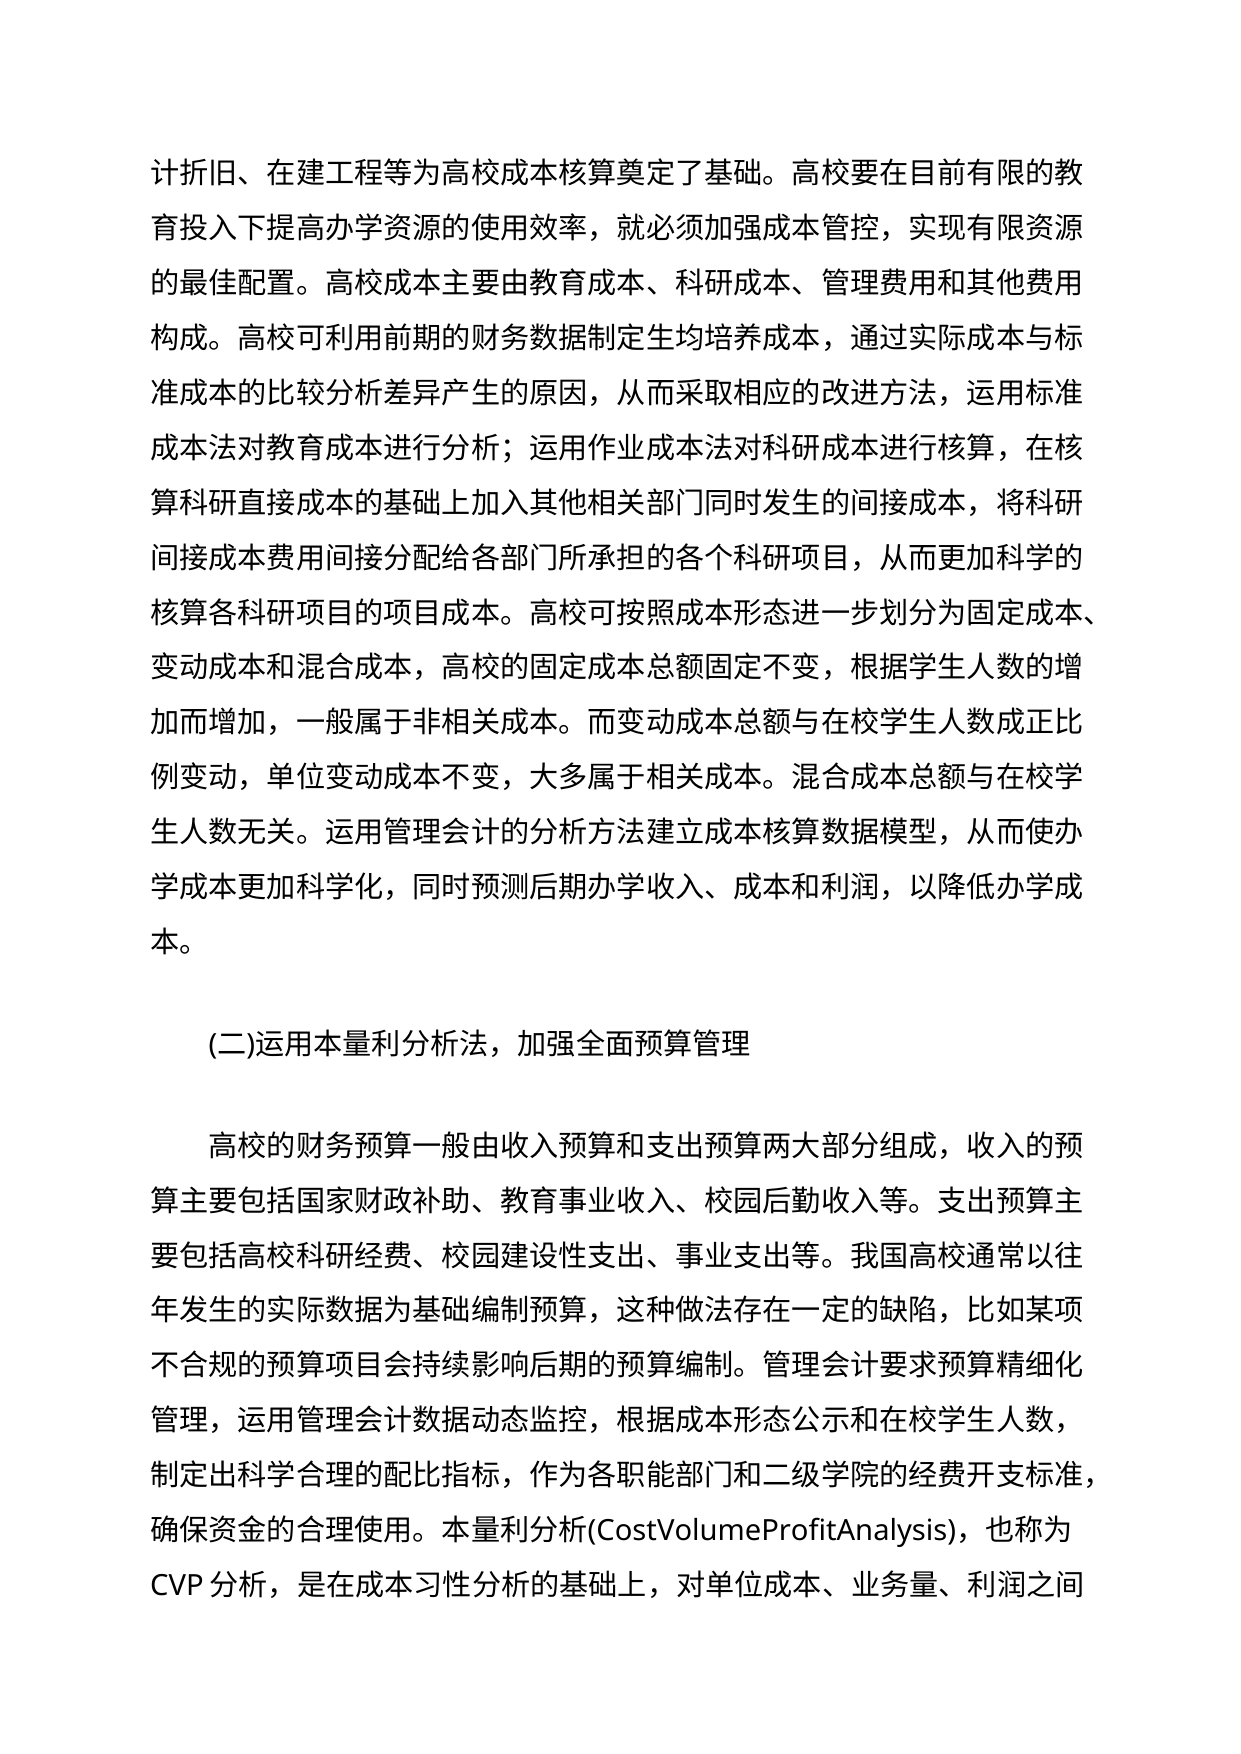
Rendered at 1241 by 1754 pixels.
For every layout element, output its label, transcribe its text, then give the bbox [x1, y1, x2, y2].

text (二)运用本量利分析法，加强全面预算管理 [150, 1020, 1090, 1063]
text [150, 1122, 1090, 1604]
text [150, 150, 1090, 961]
